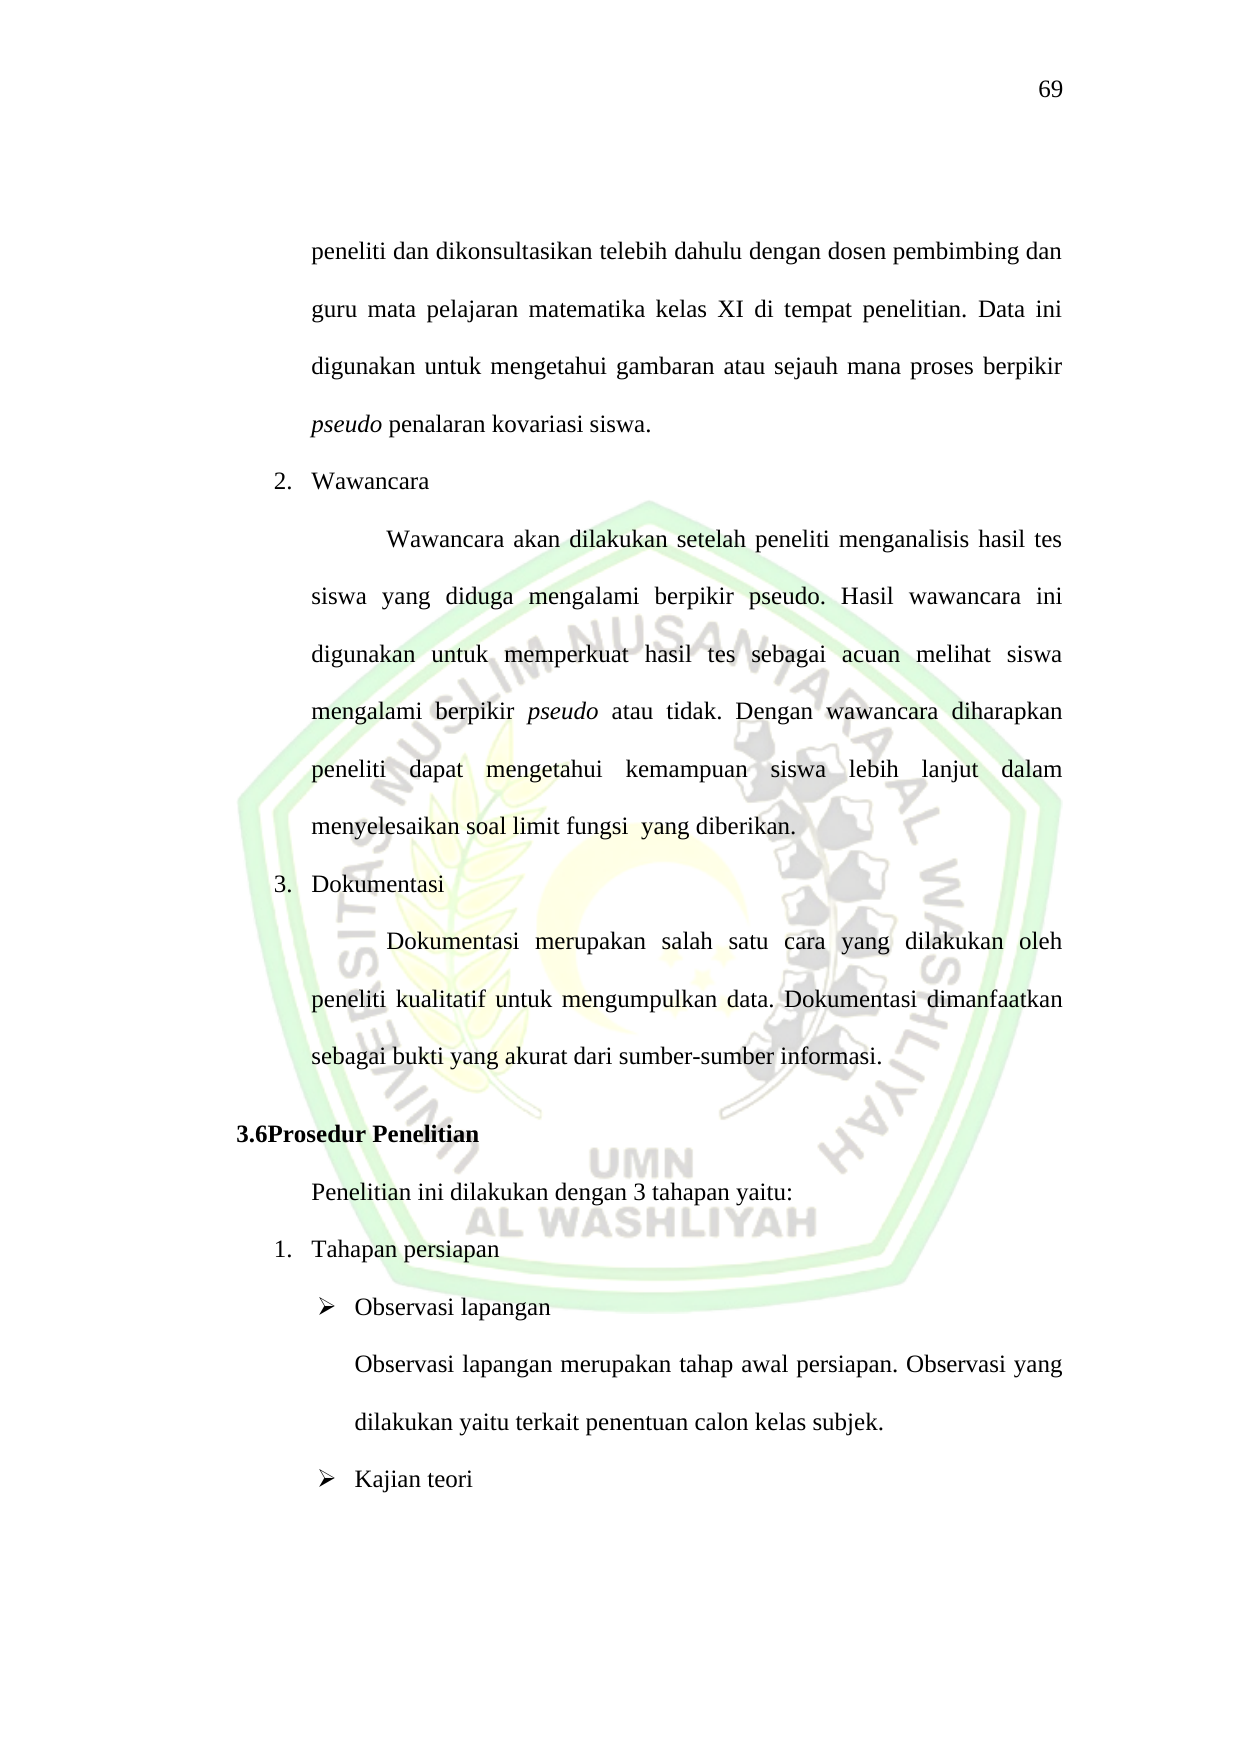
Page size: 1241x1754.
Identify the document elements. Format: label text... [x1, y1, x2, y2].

text Observasi lapangan merupakan tahap awal persiapan. Observasi yang dilakukan yaitu terkait penentuan calon kelas subjek. [354, 1349, 1063, 1436]
list Wawancara [274, 466, 1063, 495]
text Penelitian ini dilakukan dengan 3 tahapan yaitu: [236, 1177, 1063, 1206]
text Wawancara akan dilakukan setelah peneliti menganalisis hasil tes siswa yang diduga mengalami berpikir pseudo. Hasil wawancara ini digunakan untuk memperkuat hasil tes sebagai acuan melihat siswa mengalami berpikir pseudo atau tidak. Dengan wawancara diharapkan peneliti dapat mengetahui kemampuan siswa lebih lanjut dalam menyelesaikan soal limit fungsi yang diberikan. [311, 524, 1063, 840]
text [311, 236, 1063, 437]
list Dokumentasi merupakan salah satu cara yang dilakukan oleh peneliti kualitatif untuk mengumpulkan data. Dokumentasi dimanfaatkan sebagai bukti yang akurat dari sumber-sumber informasi. [311, 926, 1063, 1070]
list Tahapan persiapan [274, 1234, 1063, 1263]
subtitle 3.6Prosedur Penelitian [236, 1119, 1063, 1148]
list Kajian teori [317, 1464, 1063, 1493]
list Dokumentasi [274, 869, 1063, 897]
list Observasi lapangan [317, 1292, 1063, 1321]
